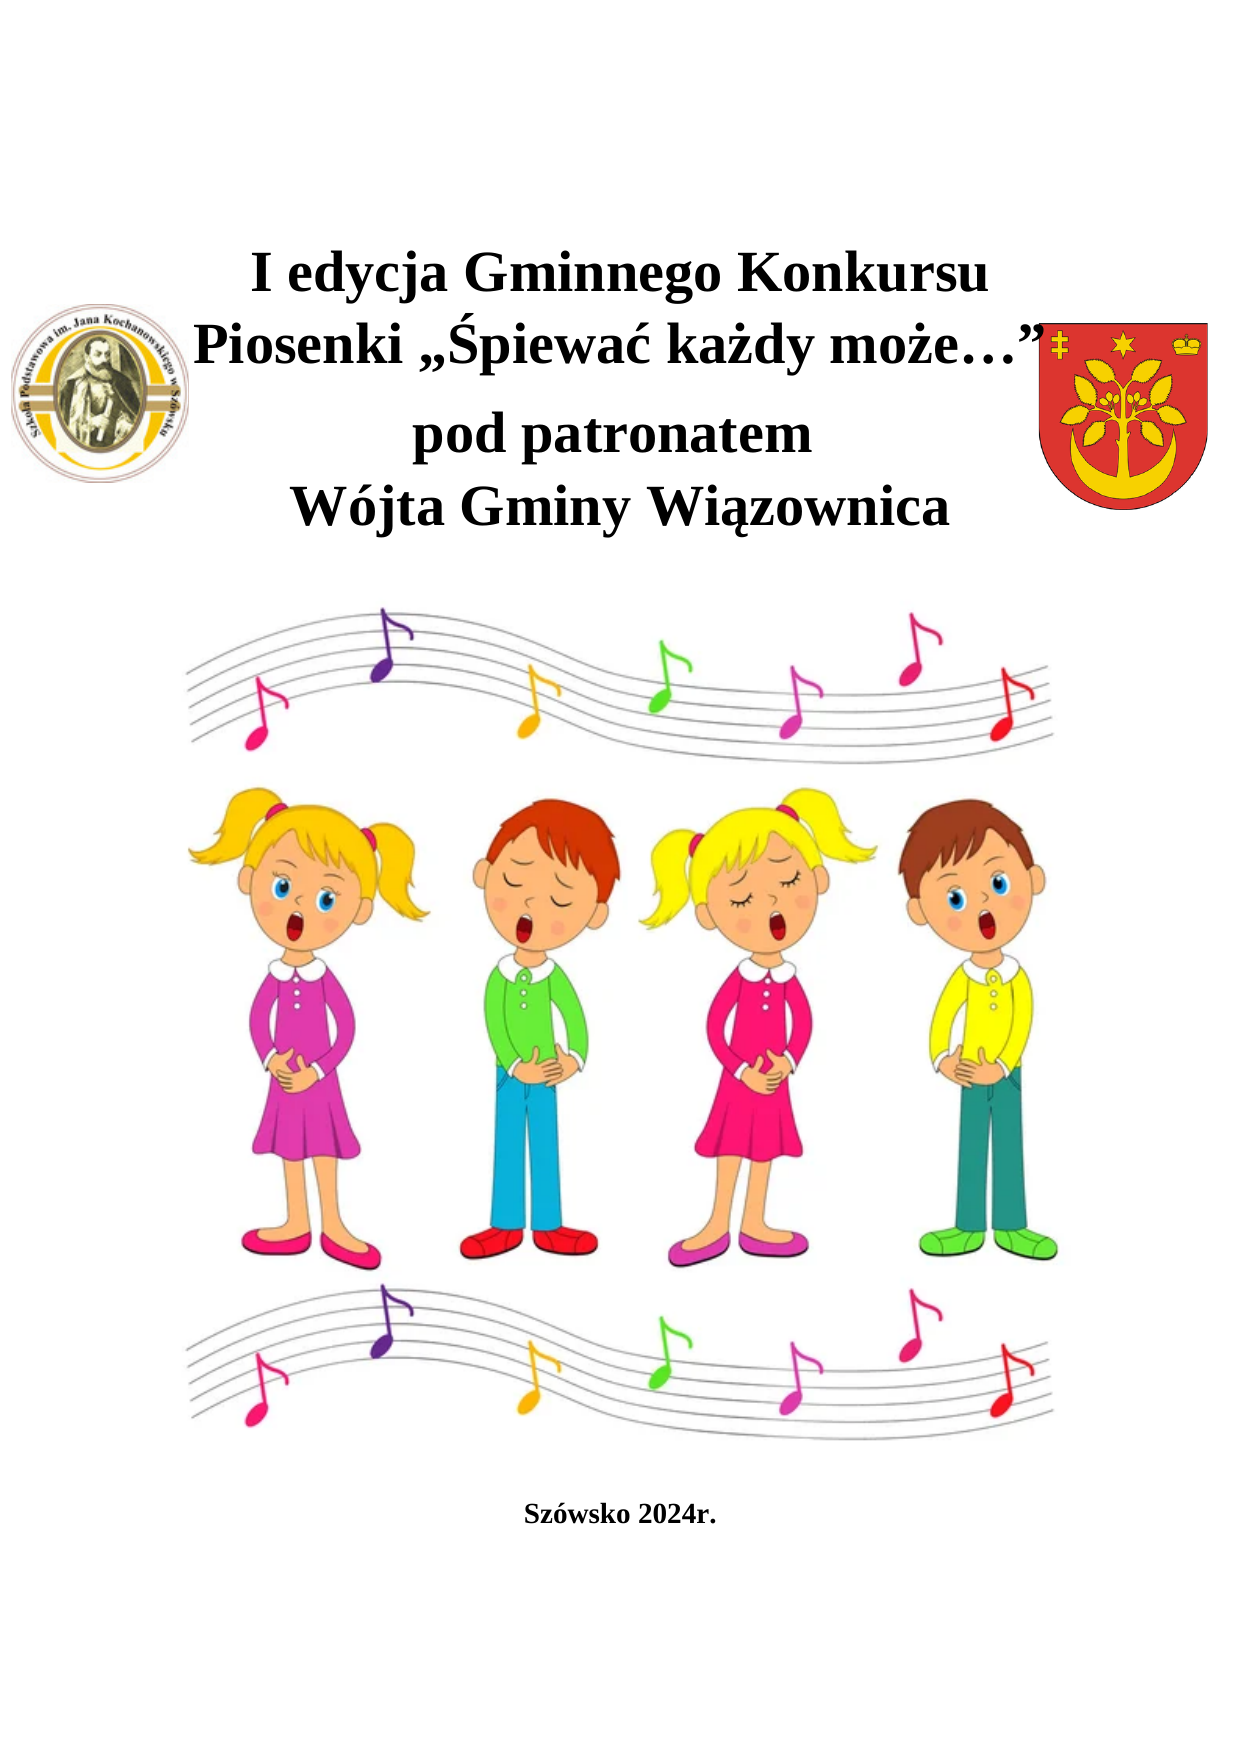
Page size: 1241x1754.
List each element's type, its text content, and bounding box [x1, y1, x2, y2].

picture [1038, 323, 1208, 510]
picture [11, 304, 189, 483]
text Szówsko 2024r. [148, 1496, 1093, 1530]
text I edycja Gminnego Konkursu Piosenki „Śpiewać każdy może…” [148, 237, 1093, 376]
picture [151, 539, 1089, 1478]
